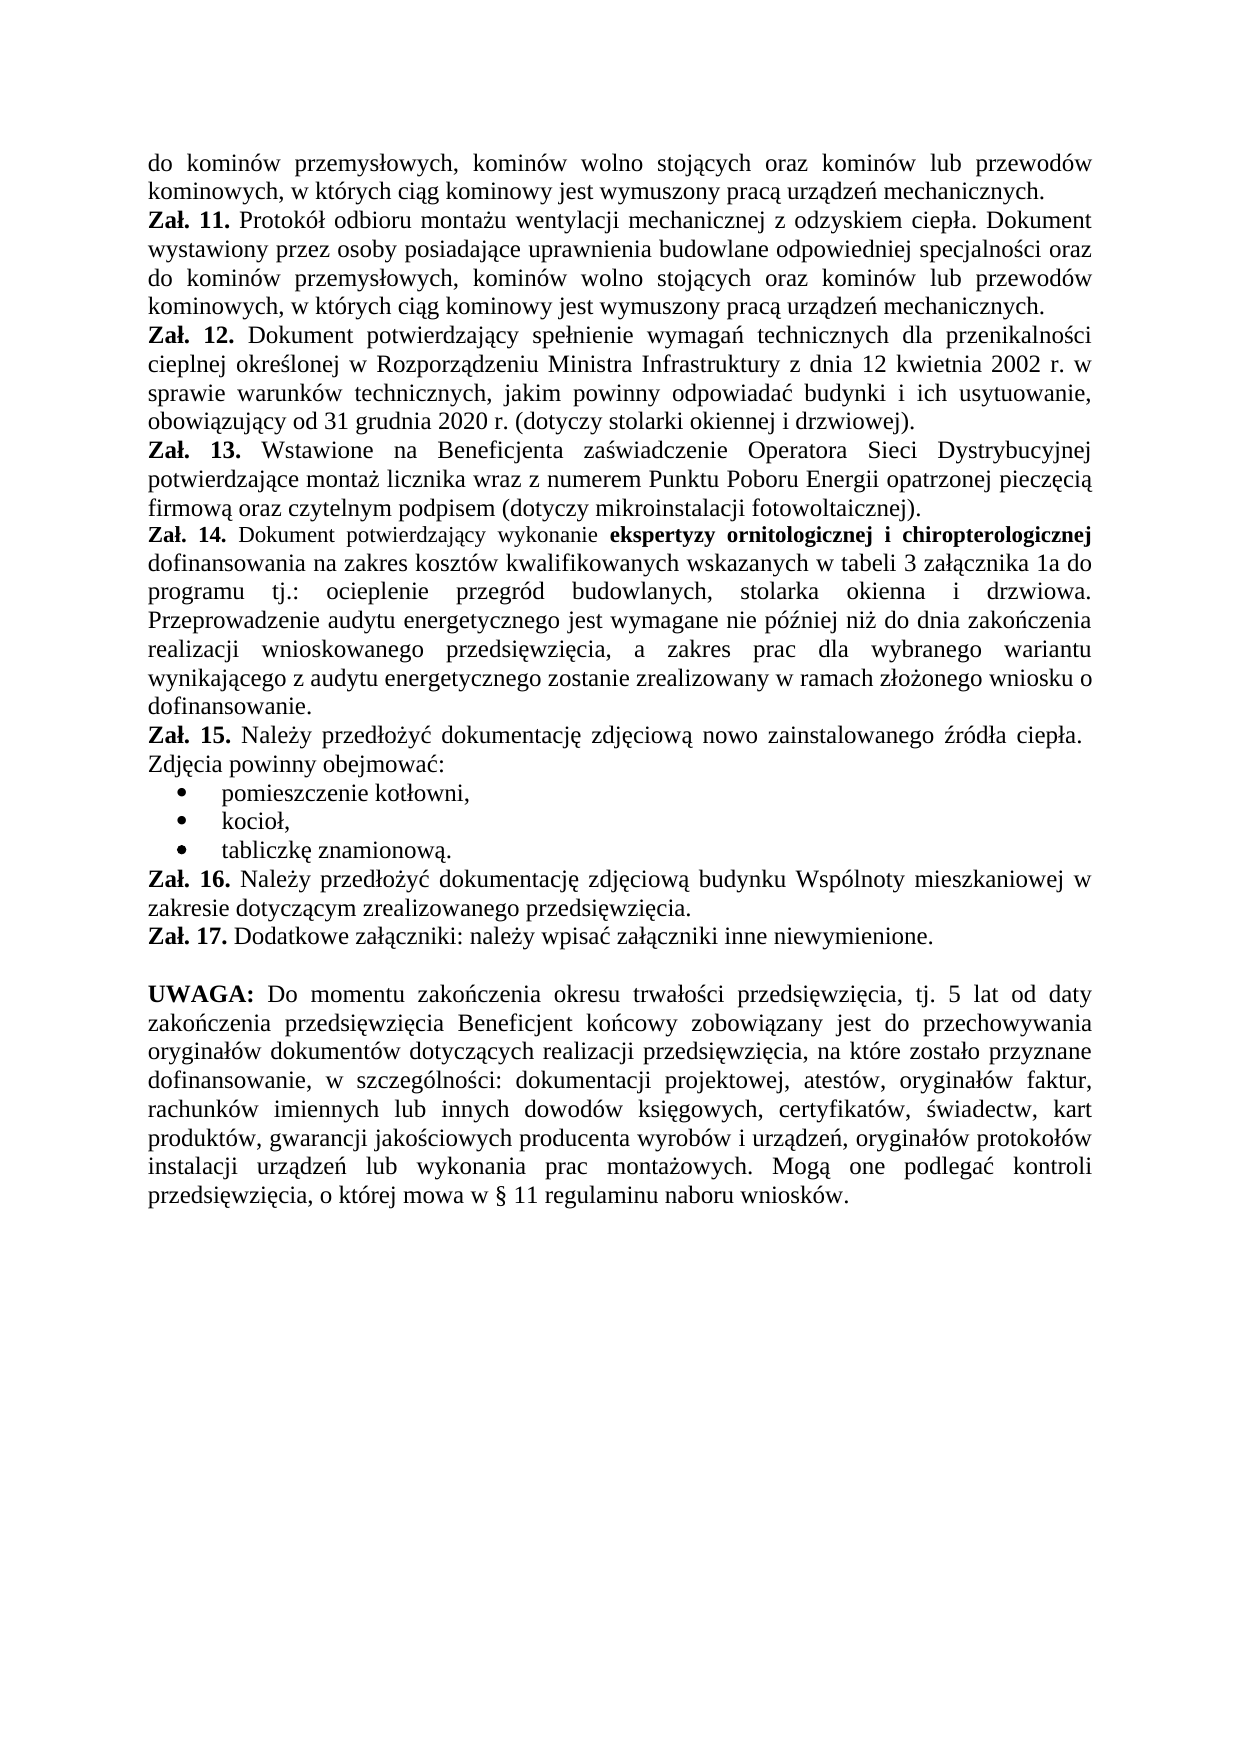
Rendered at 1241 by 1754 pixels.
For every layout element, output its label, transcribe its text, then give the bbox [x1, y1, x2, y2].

text Zał. 12. Dokument potwierdzający spełnienie wymagań technicznych dla przenikalności cieplnej określonej w Rozporządzeniu Ministra Infrastruktury z dnia 12 kwietnia 2002 r. w sprawie warunków technicznych, jakim powinny odpowiadać budynki i ich usytuowanie, obowiązujący od 31 grudnia 2020 r. (dotyczy stolarki okiennej i drzwiowej). [148, 320, 1093, 435]
text Zał. 11. Protokół odbioru montażu wentylacji mechanicznej z odzyskiem ciepła. Dokument wystawiony przez osoby posiadające uprawnienia budowlane odpowiedniej specjalności oraz do kominów przemysłowych, kominów wolno stojących oraz kominów lub przewodów kominowych, w których ciąg kominowy jest wymuszony pracą urządzeń mechanicznych. [148, 205, 1093, 320]
text Zał. 16. Należy przedłożyć dokumentację zdjęciową budynku Wspólnoty mieszkaniowej w zakresie dotyczącym zrealizowanego przedsięwzięcia. [148, 864, 1093, 921]
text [148, 148, 1093, 205]
text UWAGA: Do momentu zakończenia okresu trwałości przedsięwzięcia, tj. 5 lat od daty zakończenia przedsięwzięcia Beneficjent końcowy zobowiązany jest do przechowywania oryginałów dokumentów dotyczących realizacji przedsięwzięcia, na które zostało przyznane dofinansowanie, w szczególności: dokumentacji projektowej, atestów, oryginałów faktur, rachunków imiennych lub innych dowodów księgowych, certyfikatów, świadectw, kart produktów, gwarancji jakościowych producenta wyrobów i urządzeń, oryginałów protokołów instalacji urządzeń lub wykonania prac montażowych. Mogą one podlegać kontroli przedsięwzięcia, o której mowa w § 11 regulaminu naboru wniosków. [148, 979, 1093, 1209]
text Zał. 15. Należy przedłożyć dokumentację zdjęciową nowo zainstalowanego źródła ciepła. Zdjęcia powinny obejmować: [148, 720, 1093, 778]
list tabliczkę znamionową. [177, 835, 1093, 864]
text Zał. 13. Wstawione na Beneficjenta zaświadczenie Operatora Sieci Dystrybucyjnej potwierdzające montaż licznika wraz z numerem Punktu Poboru Energii opatrzonej pieczęcią firmową oraz czytelnym podpisem (dotyczy mikroinstalacji fotowoltaicznej). [148, 435, 1093, 521]
text Zał. 17. Dodatkowe załączniki: należy wpisać załączniki inne niewymienione. [148, 921, 1093, 950]
list pomieszczenie kotłowni, [177, 778, 1093, 806]
list kocioł, [177, 806, 1093, 835]
text Zał. 14. Dokument potwierdzający wykonanie ekspertyzy ornitologicznej i chiropterologicznej dofinansowania na zakres kosztów kwalifikowanych wskazanych w tabeli 3 załącznika 1a do programu tj.: ocieplenie przegród budowlanych, stolarka okienna i drzwiowa. Przeprowadzenie audytu energetycznego jest wymagane nie później niż do dnia zakończenia realizacji wnioskowanego przedsięwzięcia, a zakres prac dla wybranego wariantu wynikającego z audytu energetycznego zostanie zrealizowany w ramach złożonego wniosku o dofinansowanie. [148, 521, 1093, 720]
